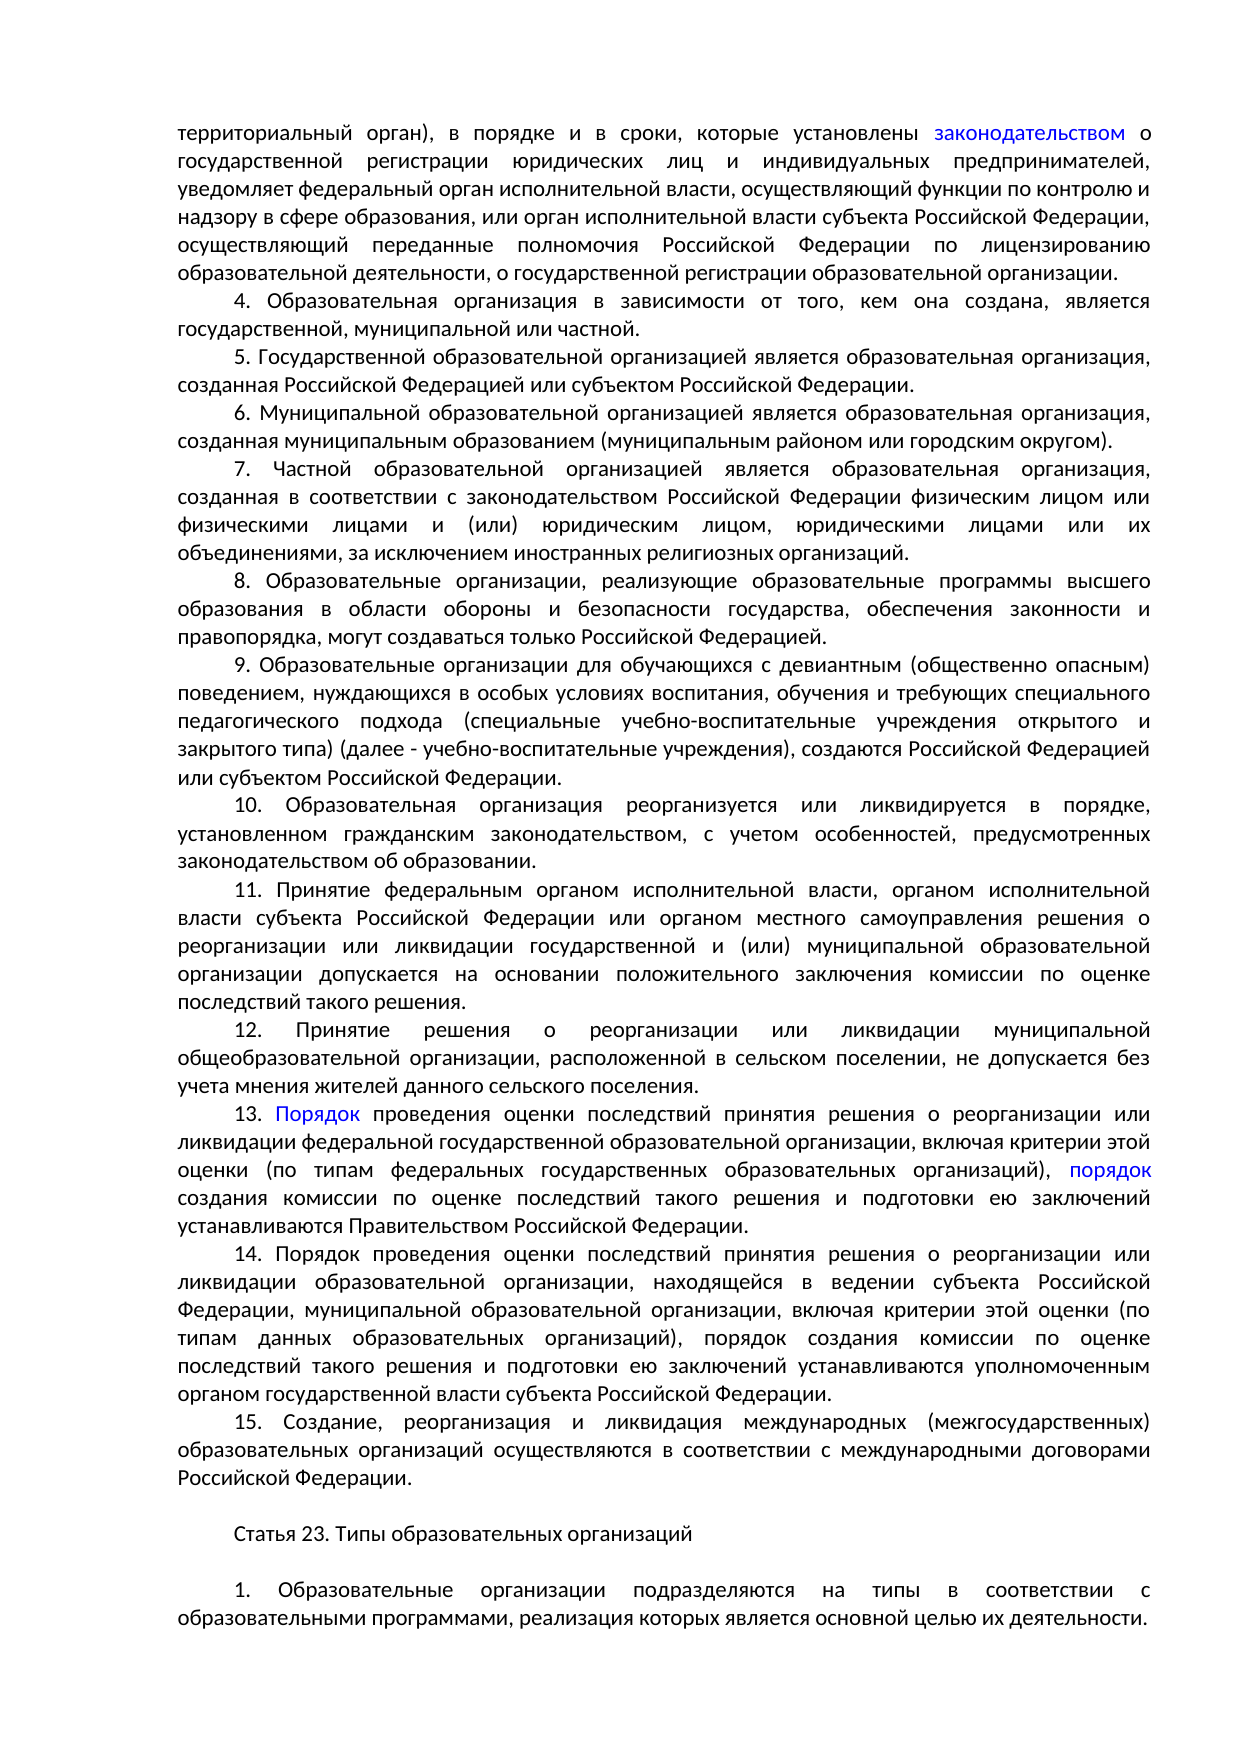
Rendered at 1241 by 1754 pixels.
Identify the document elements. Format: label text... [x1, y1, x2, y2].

text 11. Принятие федеральным органом исполнительной власти, органом исполнительной власти субъекта Российской Федерации или органом местного самоуправления решения о реорганизации или ликвидации государственной и (или) муниципальной образовательной организации допускается на основании положительного заключения комиссии по оценке последствий такого решения. [177, 875, 1152, 1015]
text 10. Образовательная организация реорганизуется или ликвидируется в порядке, установленном гражданским законодательством, с учетом особенностей, предусмотренных законодательством об образовании. [177, 791, 1152, 875]
text 4. Образовательная организация в зависимости от того, кем она создана, является государственной, муниципальной или частной. [177, 286, 1152, 342]
text 13. Порядок проведения оценки последствий принятия решения о реорганизации или ликвидации федеральной государственной образовательной организации, включая критерии этой оценки (по типам федеральных государственных образовательных организаций), порядок создания комиссии по оценке последствий такого решения и подготовки ею заключений устанавливаются Правительством Российской Федерации. [177, 1099, 1152, 1239]
text 6. Муниципальной образовательной организацией является образовательная организация, созданная муниципальным образованием (муниципальным районом или городским округом). [177, 398, 1152, 454]
text 14. Порядок проведения оценки последствий принятия решения о реорганизации или ликвидации образовательной организации, находящейся в ведении субъекта Российской Федерации, муниципальной образовательной организации, включая критерии этой оценки (по типам данных образовательных организаций), порядок создания комиссии по оценке последствий такого решения и подготовки ею заключений устанавливаются уполномоченным органом государственной власти субъекта Российской Федерации. [177, 1239, 1152, 1407]
text 9. Образовательные организации для обучающихся с девиантным (общественно опасным) поведением, нуждающихся в особых условиях воспитания, обучения и требующих специального педагогического подхода (специальные учебно-воспитательные учреждения открытого и закрытого типа) (далее - учебно-воспитательные учреждения), создаются Российской Федерацией или субъектом Российской Федерации. [177, 651, 1152, 791]
text 1. Образовательные организации подразделяются на типы в соответствии с образовательными программами, реализация которых является основной целью их деятельности. [177, 1575, 1152, 1631]
text 15. Создание, реорганизация и ликвидация международных (межгосударственных) образовательных организаций осуществляются в соответствии с международными договорами Российской Федерации. [177, 1407, 1152, 1491]
text 8. Образовательные организации, реализующие образовательные программы высшего образования в области обороны и безопасности государства, обеспечения законности и правопорядка, могут создаваться только Российской Федерацией. [177, 566, 1152, 651]
text 7. Частной образовательной организацией является образовательная организация, созданная в соответствии с законодательством Российской Федерации физическим лицом или физическими лицами и (или) юридическим лицом, юридическими лицами или их объединениями, за исключением иностранных религиозных организаций. [177, 454, 1152, 566]
text 5. Государственной образовательной организацией является образовательная организация, созданная Российской Федерацией или субъектом Российской Федерации. [177, 342, 1152, 398]
text 12. Принятие решения о реорганизации или ликвидации муниципальной общеобразовательной организации, расположенной в сельском поселении, не допускается без учета мнения жителей данного сельского поселения. [177, 1015, 1152, 1099]
text Статья 23. Типы образовательных организаций [177, 1519, 1152, 1547]
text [177, 118, 1152, 286]
